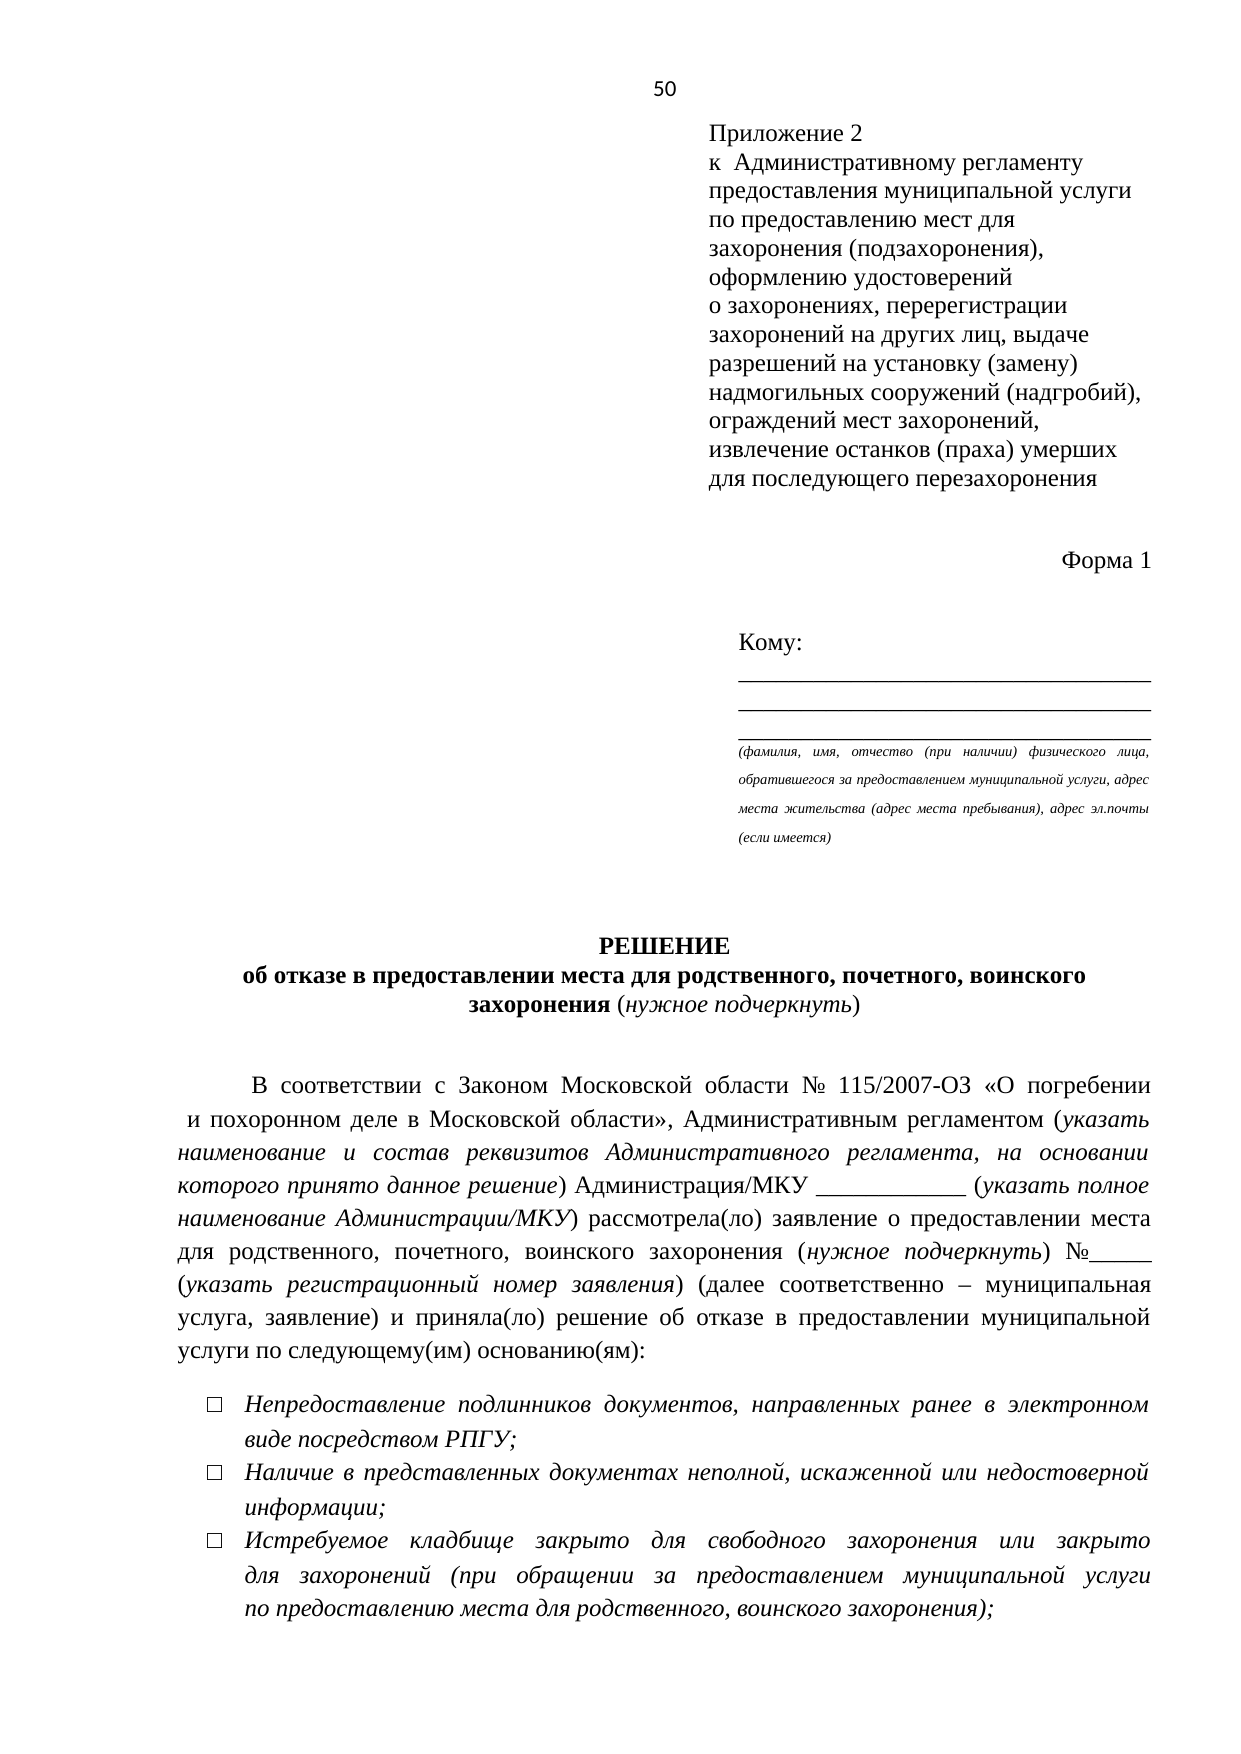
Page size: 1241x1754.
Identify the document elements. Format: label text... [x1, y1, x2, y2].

text Приложение 2 [709, 118, 1152, 147]
text ___________________________________________________________________________________________________ [738, 656, 1152, 742]
text РЕШЕНИЕ [177, 931, 1152, 960]
list Наличие в представленных документах неполной, искаженной или недостоверной информации; [207, 1457, 1152, 1521]
text к Административному регламенту предоставления муниципальной услуги по предоставлению мест для захоронения (подзахоронения), оформлению удостоверений о захоронениях, перерегистрации захоронений на других лиц, выдаче разрешений на установку (замену) надмогильных сооружений (надгробий), ограждений мест захоронений, извлечение останков (праха) умерших для последующего перезахоронения [709, 147, 1152, 492]
text Форма 1 [177, 545, 1152, 574]
text Кому: [738, 627, 1152, 656]
text (фамилия, имя, отчество (при наличии) физического лица, обратившегося за предоставлением муниципальной услуги, адрес места жительства (адрес места пребывания), адрес эл.почты (если имеется) [738, 742, 1152, 857]
list Непредоставление подлинников документов, направленных ранее в электронном виде посредством РПГУ; [207, 1389, 1152, 1452]
text В соответствии с Законом Московской области № 115/2007-ОЗ «О погребении и похоронном деле в Московской области», Административным регламентом (указать наименование и состав реквизитов Административного регламента, на основании которого принято данное решение) Администрация/МКУ ____________ (указать полное наименование Администрации/МКУ) рассмотрела(ло) заявление о предоставлении места для родственного, почетного, воинского захоронения (нужное подчеркнуть) №_____ (указать регистрационный номер заявления) (далее соответственно – муниципальная услуга, заявление) и приняла(ло) решение об отказе в предоставлении муниципальной услуги по следующему(им) основанию(ям): [177, 1071, 1152, 1363]
list Истребуемое кладбище закрыто для свободного захоронения или закрыто для захоронений (при обращении за предоставлением муниципальной услуги по предоставлению места для родственного, воинского захоронения); [207, 1525, 1152, 1622]
text об отказе в предоставлении места для родственного, почетного, воинского захоронения (нужное подчеркнуть) [177, 960, 1152, 1018]
